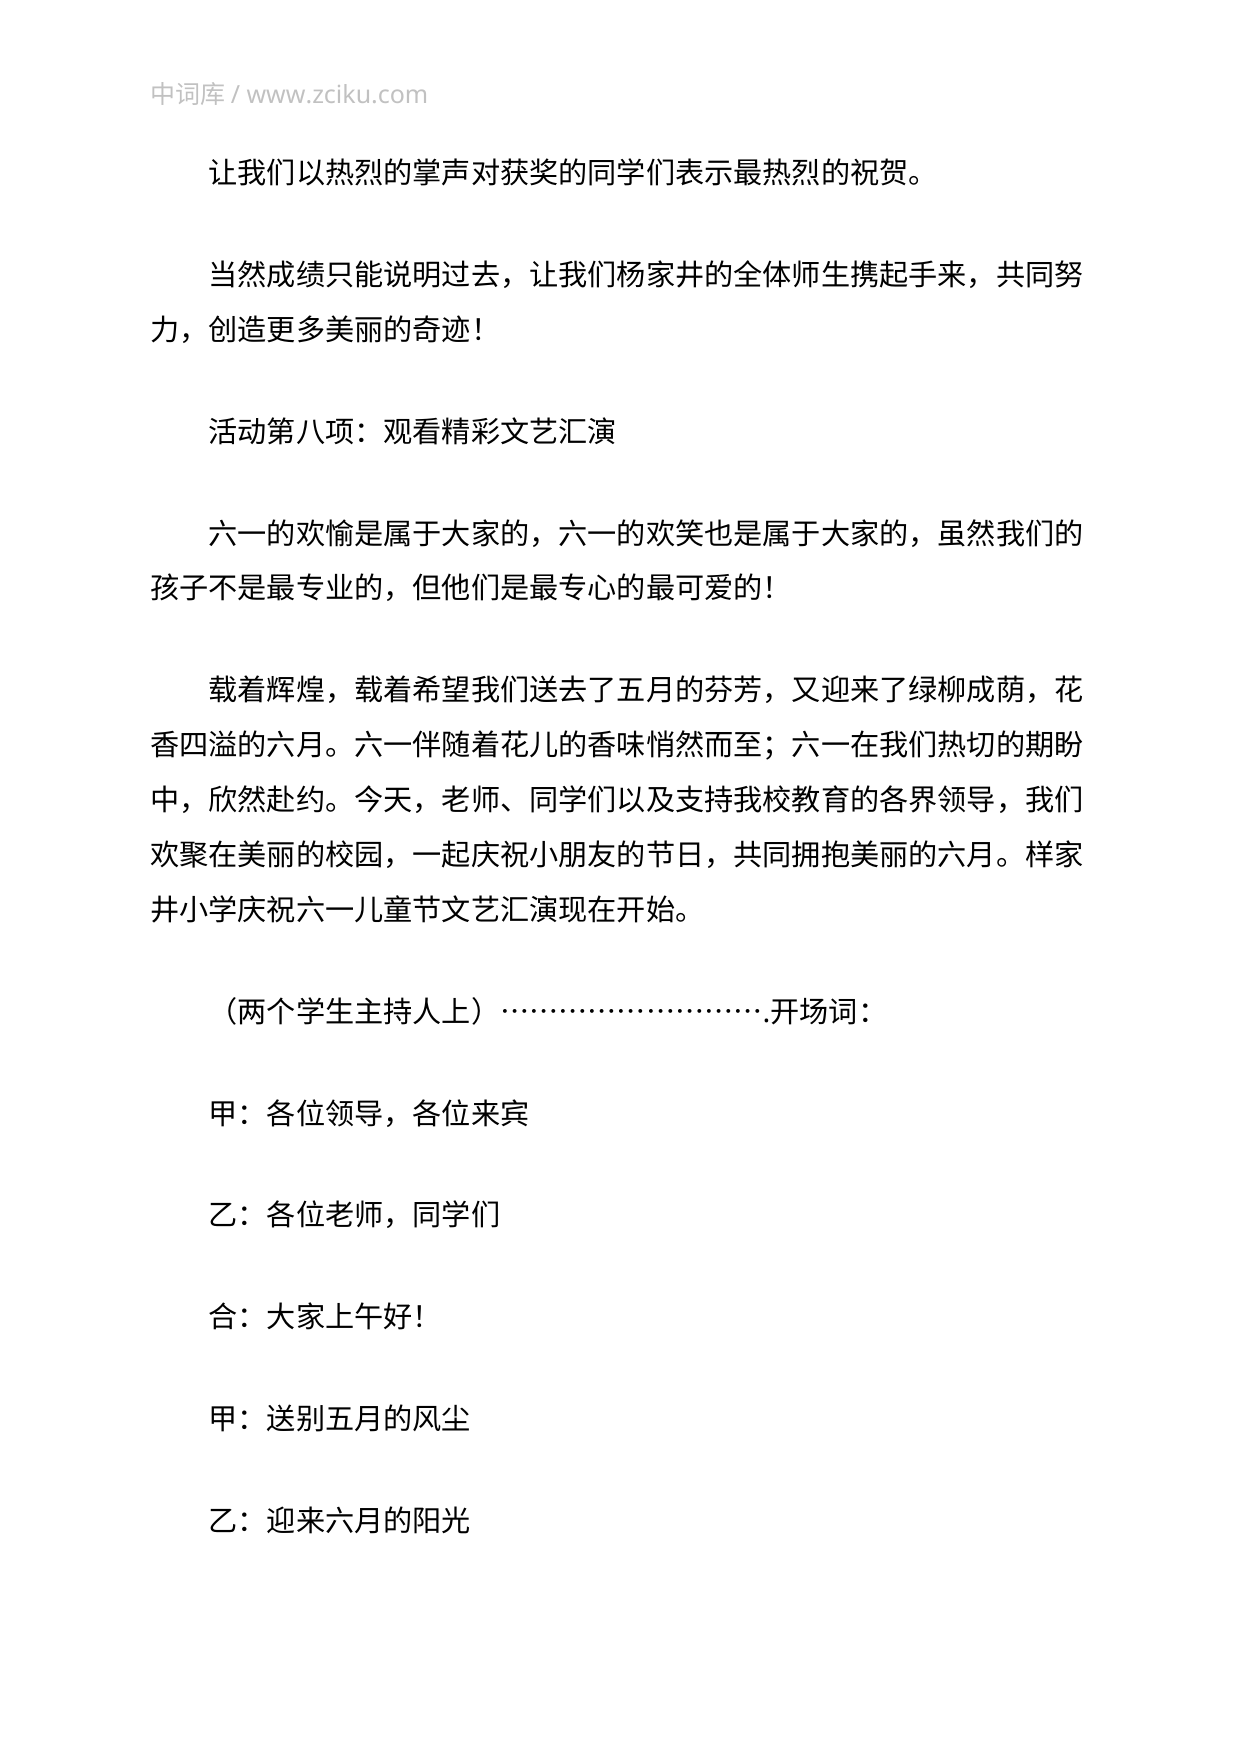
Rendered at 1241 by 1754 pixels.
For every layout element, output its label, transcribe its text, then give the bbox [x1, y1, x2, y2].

text 当然成绩只能说明过去，让我们杨家井的全体师生携起手来，共同努力，创造更多美丽的奇迹！ [150, 252, 1090, 349]
text 乙：迎来六月的阳光 [150, 1497, 1090, 1539]
text （两个学生主持人上）……………………….开场词： [150, 988, 1090, 1031]
text 合：大家上午好！ [150, 1294, 1090, 1336]
text 活动第八项：观看精彩文艺汇演 [150, 408, 1090, 451]
text 让我们以热烈的掌声对获奖的同学们表示最热烈的祝贺。 [150, 150, 1090, 192]
text 载着辉煌，载着希望我们送去了五月的芬芳，又迎来了绿柳成荫，花香四溢的六月。六一伴随着花儿的香味悄然而至；六一在我们热切的期盼中，欣然赴约。今天，老师、同学们以及支持我校教育的各界领导，我们欢聚在美丽的校园，一起庆祝小朋友的节日，共同拥抱美丽的六月。样家井小学庆祝六一儿童节文艺汇演现在开始。 [150, 667, 1090, 929]
text 六一的欢愉是属于大家的，六一的欢笑也是属于大家的，虽然我们的孩子不是最专业的，但他们是最专心的最可爱的！ [150, 510, 1090, 607]
text 乙：各位老师，同学们 [150, 1192, 1090, 1234]
text 甲：各位领导，各位来宾 [150, 1090, 1090, 1132]
text 甲：送别五月的风尘 [150, 1396, 1090, 1438]
